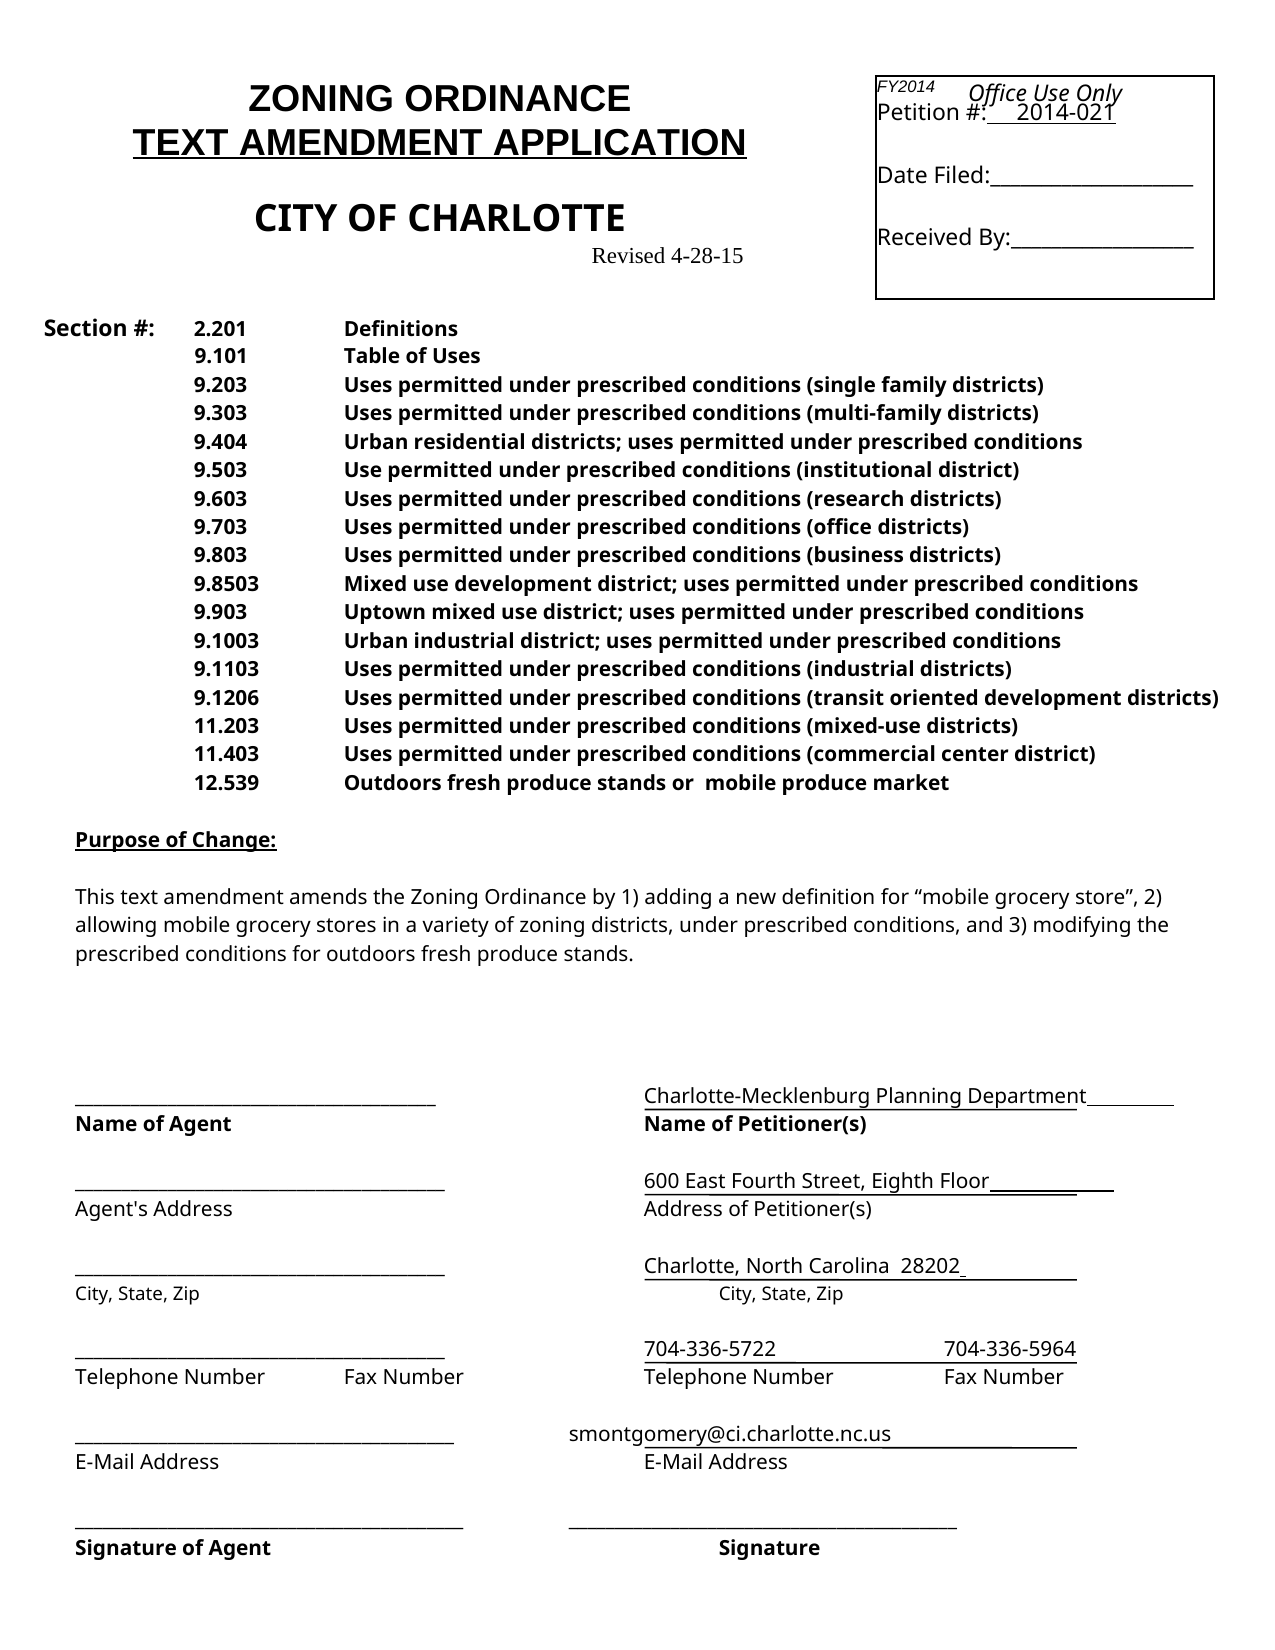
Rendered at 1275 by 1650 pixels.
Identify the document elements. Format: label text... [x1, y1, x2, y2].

text 9.603 Uses permitted under prescribed conditions (research districts) [75, 484, 1230, 512]
text Received By:__________________ [877, 221, 1213, 252]
text Petition #: 2014-021 [877, 108, 1213, 127]
text CITY OF [66, 191, 813, 242]
text 9.1003 Urban industrial district; uses permitted under prescribed conditions [75, 626, 1230, 654]
text Agent's Address Address of Petitioner(s) [75, 1194, 1230, 1223]
subtitle Signature of Agent Signature [75, 1533, 1230, 1561]
text This text amendment amends the Zoning Ordinance by 1) adding a new definition for “mobile grocery store”, 2) allowing mobile grocery stores in a variety of zoning districts, under prescribed conditions, and 3) modifying the prescribed conditions for outdoors fresh produce stands. [75, 882, 1230, 967]
text 9.303 Uses permitted under prescribed conditions (multi-family districts) [75, 398, 1230, 427]
text _______________________________________ Charlotte-Mecklenburg Planning Department [75, 1081, 1230, 1109]
text Office Use Only [877, 77, 1213, 108]
text 9.101 Table of Uses [75, 341, 1230, 370]
text 12.539 Outdoors fresh produce stands or mobile produce market [75, 768, 1230, 796]
text 9.903 Uptown mixed use district; uses permitted under prescribed conditions [75, 597, 1230, 626]
text City, State, Zip City, State, Zip [75, 1280, 1230, 1305]
text 11.403 Uses permitted under prescribed conditions (commercial center district) [75, 739, 1230, 768]
text Date Filed:____________________ [877, 158, 1213, 190]
text ________________________________________ 704-336-5722 704-336-5964 [75, 1334, 1230, 1362]
text ZONING ORDINANCE [66, 77, 813, 120]
text 9.203 Uses permitted under prescribed conditions (single family districts) [75, 370, 1230, 398]
text TEXT AMENDMENT APPLICATION [66, 120, 813, 163]
text 9.1103 Uses permitted under prescribed conditions (industrial districts) [75, 654, 1230, 683]
text Telephone Number Fax Number Telephone Number Fax Number [75, 1362, 1230, 1391]
text 9.404 Urban residential districts; uses permitted under prescribed conditions [75, 427, 1230, 455]
text 11.203 Uses permitted under prescribed conditions (mixed-use districts) [75, 711, 1230, 739]
text ________________________________________ 600 East Fourth Street, Eighth Floor [75, 1166, 1230, 1194]
text 9.503 Use permitted under prescribed conditions (institutional district) [75, 455, 1230, 484]
text Section #: 2.201 Definitions [43, 76, 1237, 341]
text Name of Agent Name of Petitioner(s) [75, 1109, 1230, 1138]
text _________________________________________ smontgomery@ci.charlotte.nc.us [75, 1419, 1230, 1447]
text Purpose of Change: [75, 825, 1230, 853]
text 9.803 Uses permitted under prescribed conditions (business districts) [75, 541, 1230, 569]
text __________________________________________ __________________________________________ [75, 1504, 1230, 1533]
text ________________________________________ Charlotte, North Carolina 28202 [75, 1251, 1230, 1280]
text Revised 4-28-15 [66, 242, 813, 269]
text 9.703 Uses permitted under prescribed conditions (office districts) [75, 512, 1230, 541]
text E-Mail Address E-Mail Address [75, 1447, 1230, 1476]
text 9.8503 Mixed use development district; uses permitted under prescribed conditions [75, 569, 1230, 597]
text 9.1206 Uses permitted under prescribed conditions (transit oriented development districts) [75, 683, 1230, 711]
